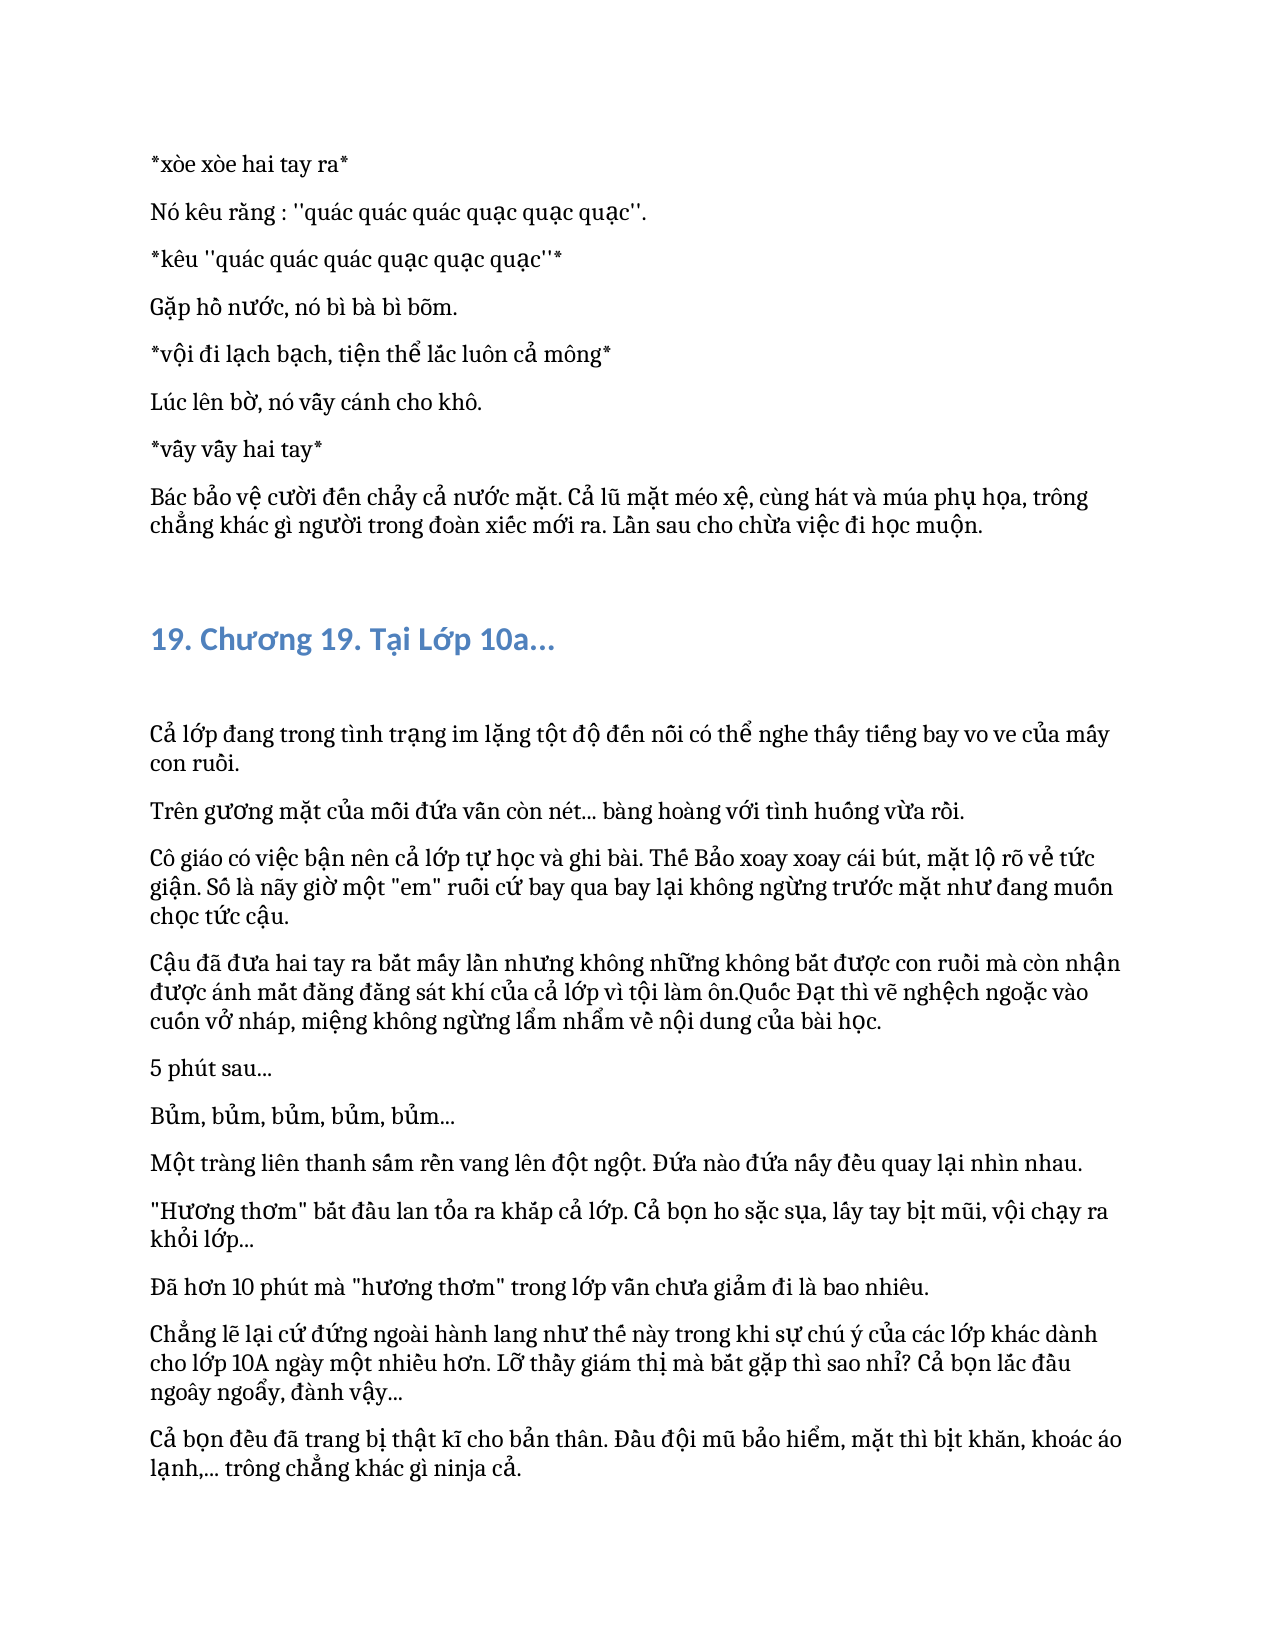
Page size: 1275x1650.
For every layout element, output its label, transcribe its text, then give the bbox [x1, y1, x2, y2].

text "Hương thơm" bắt đầu lan tỏa ra khắp cả lớp. Cả bọn ho sặc sụa, lấy tay bịt mũi, vội chạy ra khỏi lớp... [150, 1197, 1125, 1254]
text Trên gương mặt của mỗi đứa vẫn còn nét... bàng hoàng với tình huống vừa rồi. [150, 797, 1125, 825]
text Cậu đã đưa hai tay ra bắt mấy lần nhưng không những không bắt được con ruồi mà còn nhận được ánh mắt đằng đằng sát khí của cả lớp vì tội làm ôn.Quốc Đạt thì vẽ nghệch ngoặc vào cuốn vở nháp, miệng không ngừng lẩm nhẩm về nội dung của bài học. [150, 949, 1125, 1035]
text Chẳng lẽ lại cứ đứng ngoài hành lang như thế này trong khi sự chú ý của các lớp khác dành cho lớp 10A ngày một nhiều hơn. Lỡ thầy giám thị mà bắt gặp thì sao nhỉ? Cả bọn lắc đầu ngoây ngoẩy, đành vậy... [150, 1320, 1125, 1407]
text Cô giáo có việc bận nên cả lớp tự học và ghi bài. Thế Bảo xoay xoay cái bút, mặt lộ rõ vẻ tức giận. Số là nãy giờ một "em" ruỗi cứ bay qua bay lại không ngừng trước mặt như đang muốn chọc tức cậu. [150, 844, 1125, 930]
text Nó kêu rằng : ''quác quác quác quạc quạc quạc''. [150, 197, 1125, 226]
text *vẫy vẫy hai tay* [150, 435, 1125, 464]
text *vội đi lạch bạch, tiện thể lắc luôn cả mông* [150, 340, 1125, 369]
text Bủm, bủm, bủm, bủm, bủm... [150, 1102, 1125, 1130]
text Gặp hồ nước, nó bì bà bì bõm. [150, 292, 1125, 321]
text Lúc lên bờ, nó vẫy cánh cho khô. [150, 387, 1125, 416]
text *kêu ''quác quác quác quạc quạc quạc''* [150, 245, 1125, 274]
text *xòe xòe hai tay ra* [150, 150, 1125, 179]
text Bác bảo vệ cười đến chảy cả nước mặt. Cả lũ mặt méo xệ, cùng hát và múa phụ họa, trông chẳng khác gì người trong đoàn xiếc mới ra. Lần sau cho chừa việc đi học muộn. [150, 482, 1125, 597]
text 5 phút sau... [150, 1054, 1125, 1083]
text Cả lớp đang trong tình trạng im lặng tột độ đến nỗi có thể nghe thấy tiếng bay vo ve của mấy con ruồi. [150, 663, 1125, 778]
subtitle 19. Chương 19. Tại Lớp 10a... [150, 618, 1125, 659]
text Một tràng liên thanh sấm rền vang lên đột ngột. Đứa nào đứa nấy đều quay lại nhìn nhau. [150, 1149, 1125, 1178]
text Đã hơn 10 phút mà "hương thơm" trong lớp vẫn chưa giảm đi là bao nhiêu. [150, 1273, 1125, 1302]
text Cả bọn đều đã trang bị thật kĩ cho bản thân. Đầu đội mũ bảo hiểm, mặt thì bịt khăn, khoác áo lạnh,... trông chẳng khác gì ninja cả. [150, 1425, 1125, 1483]
